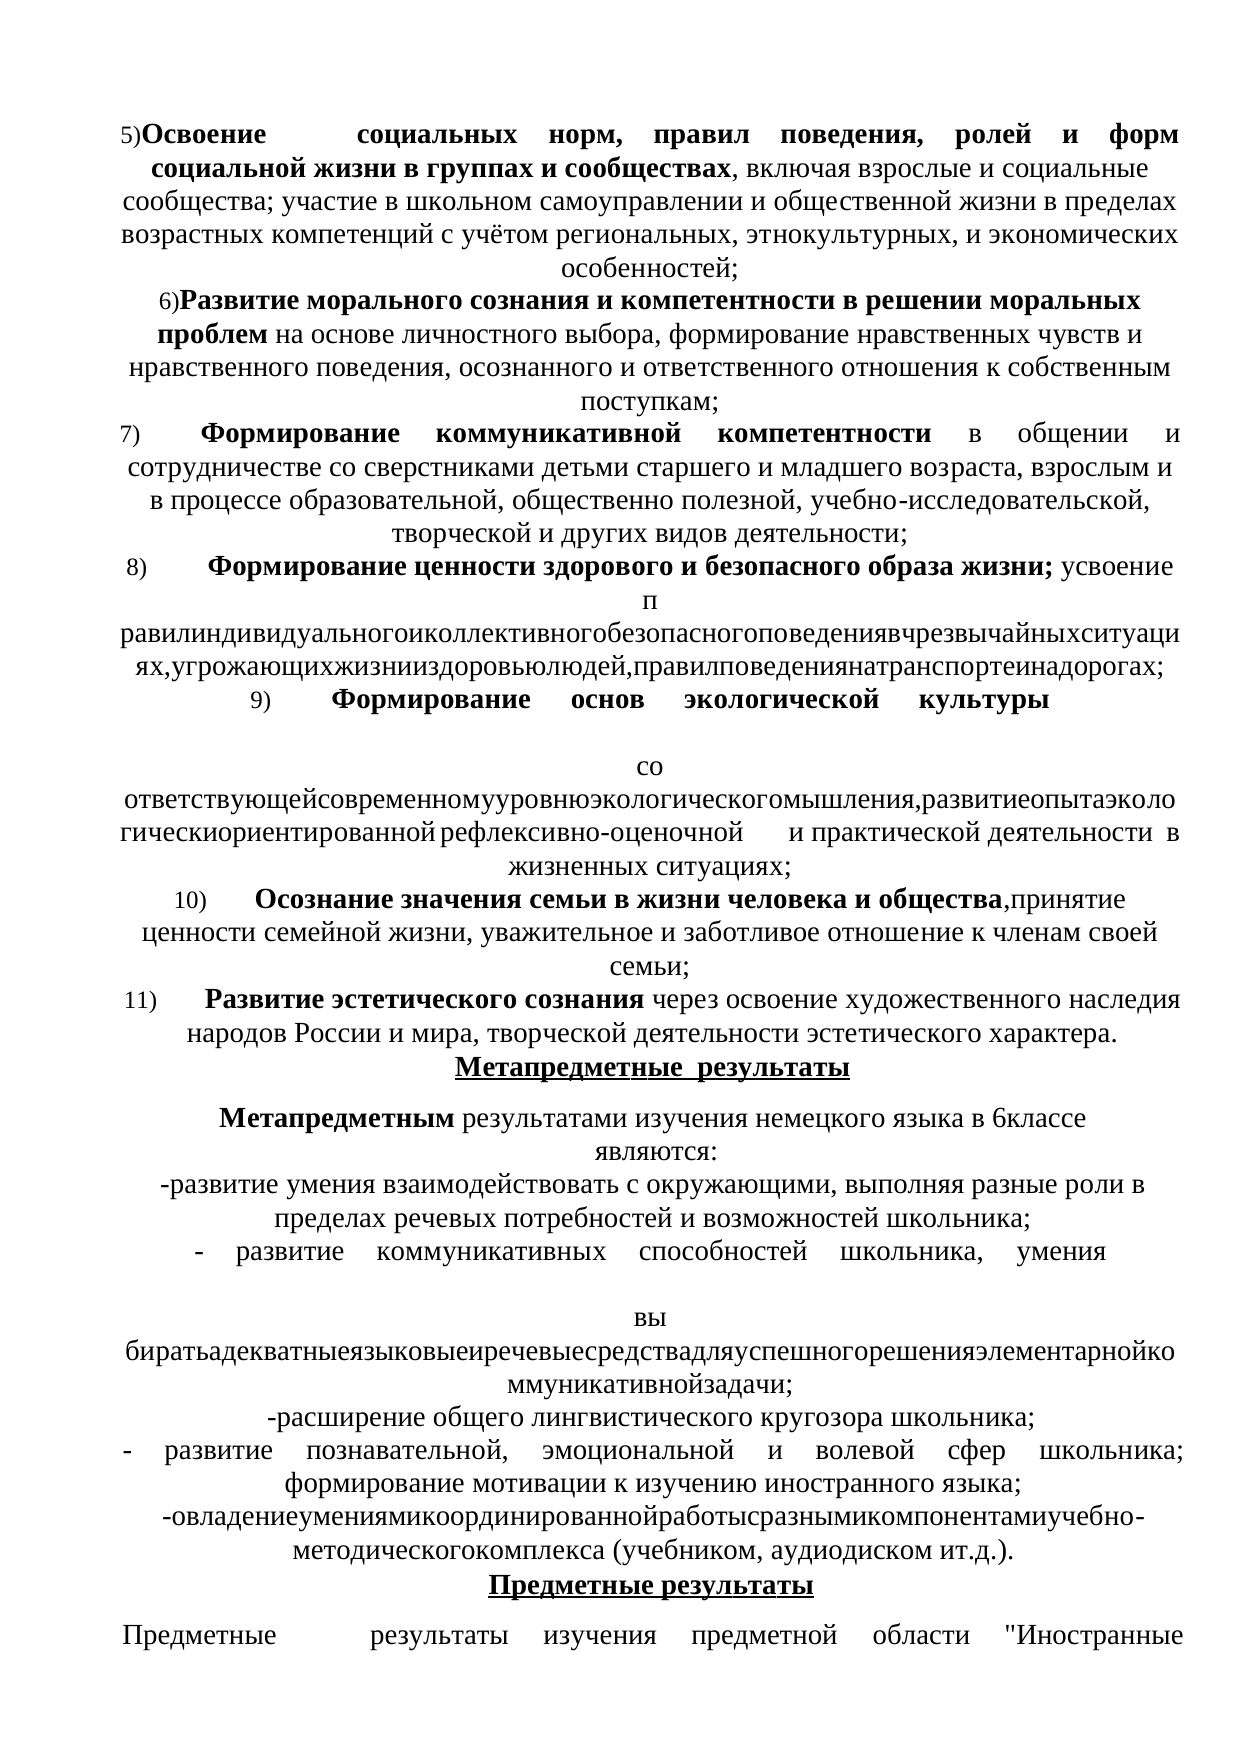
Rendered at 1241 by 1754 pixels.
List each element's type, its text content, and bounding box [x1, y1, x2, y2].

text -развитие умения взаимодействовать с окружающими, выполняя разные роли в пределах речевых потребностей и возможностей школьника; [118, 1167, 1187, 1233]
text 11) Развитие эстетического сознания через освоение художественного наследия народов России и мира, творческой деятельности эстетического характера. [118, 981, 1186, 1049]
text 10) Осознание значения семьи в жизни человека и общества,принятие ценности семейной жизни, уважительное и заботливое отношение к членам своей семьи; [118, 882, 1181, 981]
text - развитие познавательной, эмоциональной и волевой сфер школьника; формирование мотивации к изучению иностранного языка; [118, 1433, 1188, 1499]
text -овладениеумениямикоординированнойработысразнымикомпонентамиучебно-методическогокомплекса (учебником, аудиодиском ит.д.). [118, 1499, 1188, 1565]
text - развитие коммуникативных способностей школьника, умения выбиратьадекватныеязыковыеиречевыесредствадляуспешногорешенияэлементарнойкоммуникативнойзадачи; [118, 1233, 1182, 1399]
text являются: [118, 1134, 1187, 1167]
text 5)Освоение социальных норм, правил поведения, ролей и форм социальной жизни в группах и сообществах, включая взрослые и социальные сообщества; участие в школьном самоуправлении и общественной жизни в пределах возрастных компетенций с учётом региональных, этнокультурных, и экономических особенностей; [118, 117, 1181, 283]
text 6)Развитие морального сознания и компетентности в решении моральных проблем на основе личностного выбора, формирование нравственных чувств и нравственного поведения, осознанного и ответственного отношения к собственным поступкам; [118, 283, 1181, 416]
text 9) Формирование основ экологической культуры соответствующейсовременномууровнюэкологическогомышления,развитиеопытаэкологическиориентированной рефлексивно-оценочной и практической деятельности в жизненных ситуациях; [118, 682, 1182, 881]
text -расширение общего лингвистического кругозора школьника; [118, 1399, 1184, 1433]
text 7) Формирование коммуникативной компетентности в общении и сотрудничестве со сверстниками детьми старшего и младшего возраста, взрослым и в процессе образовательной, общественно полезной, учебно-исследовательской, творческой и других видов деятельности; [118, 416, 1182, 549]
text 8) Формирование ценности здорового и безопасного образа жизни; усвоение правилиндивидуальногоиколлективногобезопасногоповедениявчрезвычайныхситуациях,угрожающихжизнииздоровьюлюдей,правилповедениянатранспортеинадорогах; [118, 549, 1181, 682]
text Метапредметным результатами изучения немецкого языка в 6классе [118, 1101, 1187, 1134]
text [118, 1618, 1187, 1651]
text Метапредметные результаты [118, 1049, 1186, 1082]
text Предметные результаты [118, 1567, 1184, 1600]
